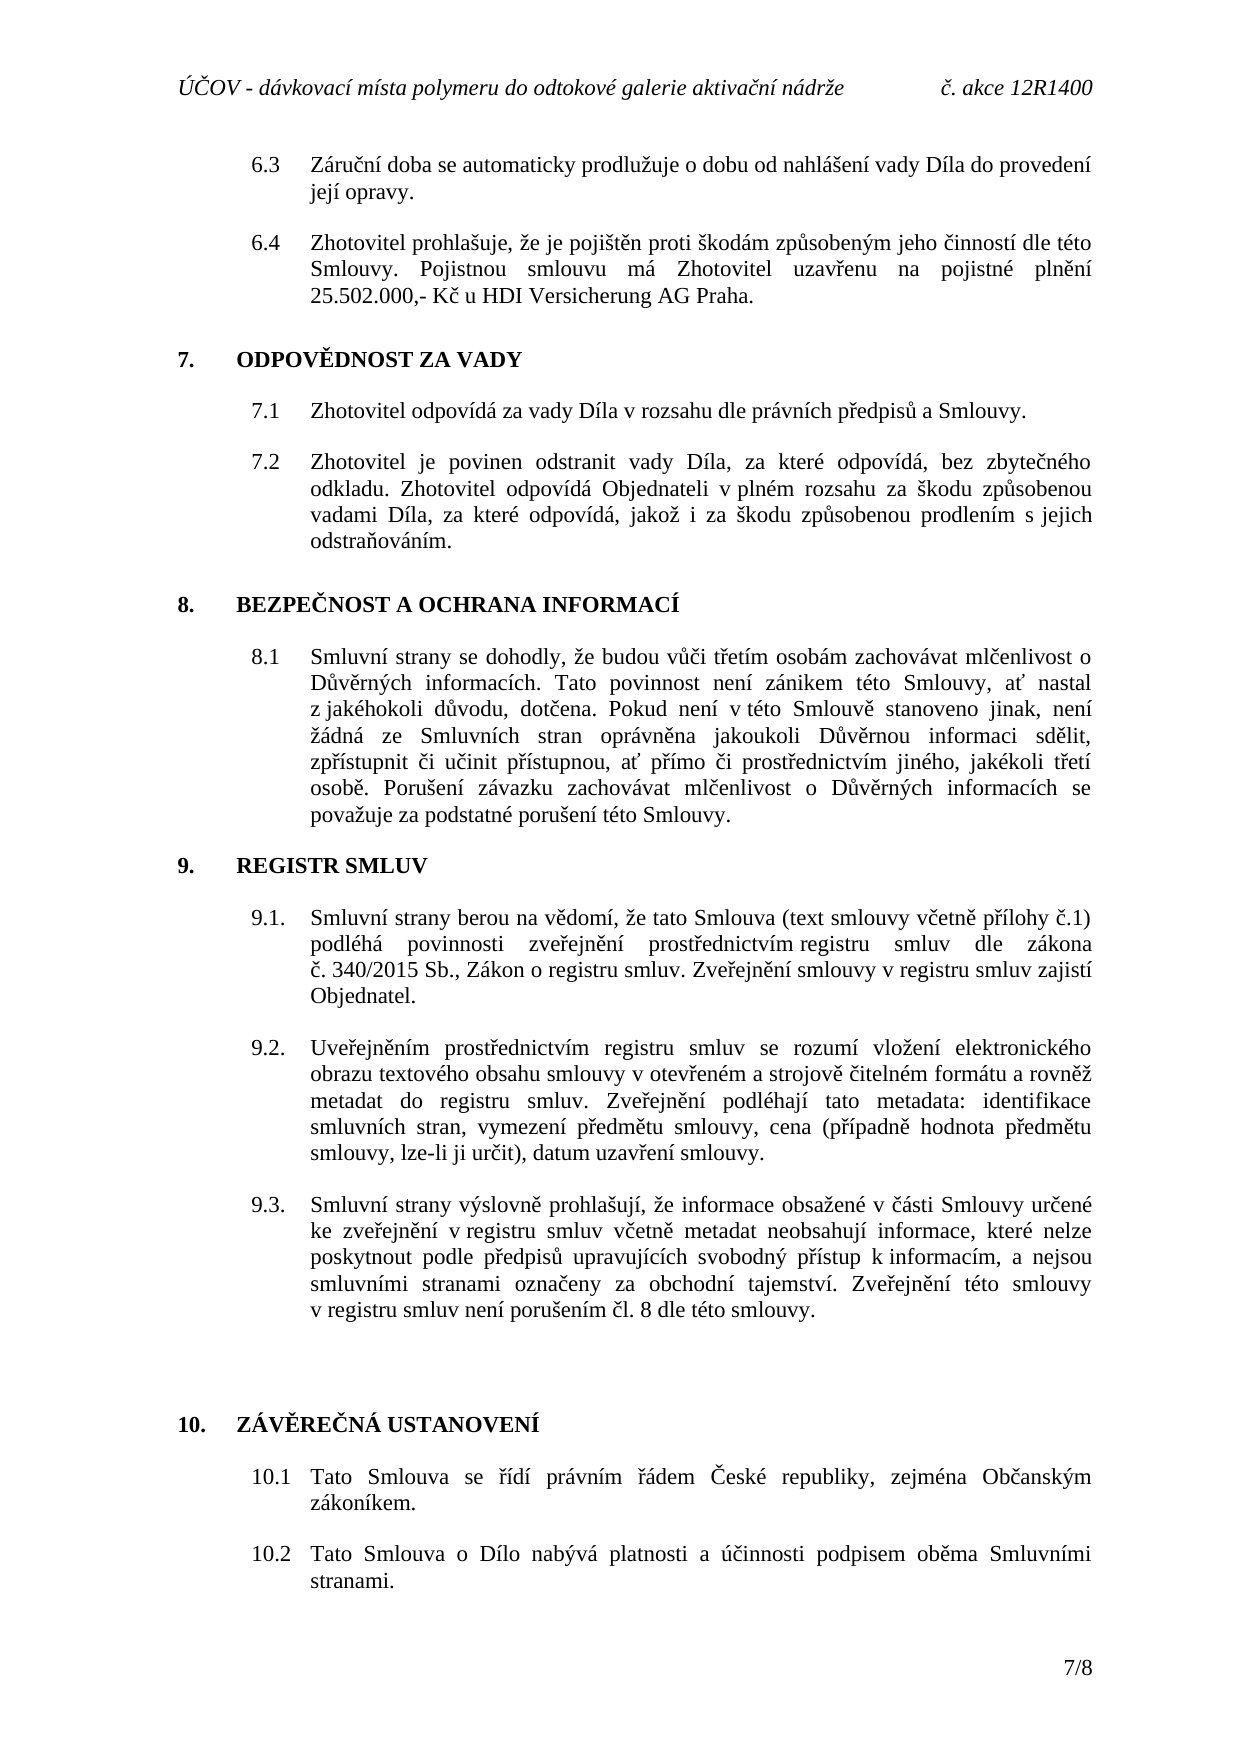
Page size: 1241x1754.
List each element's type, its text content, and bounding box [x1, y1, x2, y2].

text 9.3. Smluvní strany výslovně prohlašují, že informace obsažené v části Smlouvy určené ke zveřejnění v registru smluv včetně metadat neobsahují informace, které nelze poskytnout podle předpisů upravujících svobodný přístup k informacím, a nejsou smluvními stranami označeny za obchodní tajemství. Zveřejnění této smlouvy v registru smluv není porušením čl. 8 dle této smlouvy. [251, 1191, 1092, 1322]
list závěrečná ustanovení [177, 1411, 1092, 1438]
text Bezpečnost a ochrana informací [177, 591, 1092, 618]
text 9.1. Smluvní strany berou na vědomí, že tato Smlouva (text smlouvy včetně přílohy č.1) podléhá povinnosti zveřejnění prostřednictvím registru smluv dle zákona č. 340/2015 Sb., Zákon o registru smluv. Zveřejnění smlouvy v registru smluv zajistí Objednatel. [251, 903, 1092, 1009]
list 9. REGISTR SMLUV [177, 852, 1092, 878]
text Záruční doba se automaticky prodlužuje o dobu od nahlášení vady Díla do provedení její opravy. [251, 151, 1092, 204]
text odpovědnost za vady [177, 346, 1092, 372]
text Zhotovitel je povinen odstranit vady Díla, za které odpovídá, bez zbytečného odkladu. Zhotovitel odpovídá Objednateli v plném rozsahu za škodu způsobenou vadami Díla, za které odpovídá, jakož i za škodu způsobenou prodlením s jejich odstraňováním. [251, 448, 1092, 554]
text Zhotovitel prohlašuje, že je pojištěn proti škodám způsobeným jeho činností dle této Smlouvy. Pojistnou smlouvu má Zhotovitel uzavřenu na pojistné plnění 25.502.000,- Kč u HDI Versicherung AG Praha. [251, 229, 1092, 308]
text Smluvní strany se dohodly, že budou vůči třetím osobám zachovávat mlčenlivost o Důvěrných informacích. Tato povinnost není zánikem této Smlouvy, ať nastal z jakéhokoli důvodu, dotčena. Pokud není v této Smlouvě stanoveno jinak, není žádná ze Smluvních stran oprávněna jakoukoli Důvěrnou informaci sdělit, zpřístupnit či učinit přístupnou, ať přímo či prostřednictvím jiného, jakékoli třetí osobě. Porušení závazku zachovávat mlčenlivost o Důvěrných informacích se považuje za podstatné porušení této Smlouvy. [251, 643, 1092, 827]
list Tato Smlouva o Dílo nabývá platnosti a účinnosti podpisem oběma Smluvními stranami. [251, 1540, 1092, 1593]
list Tato Smlouva se řídí právním řádem České republiky, zejména Občanským zákoníkem. [251, 1463, 1092, 1515]
text 9.2. Uveřejněním prostřednictvím registru smluv se rozumí vložení elektronického obrazu textového obsahu smlouvy v otevřeném a strojově čitelném formátu a rovněž metadat do registru smluv. Zveřejnění podléhají tato metadata: identifikace smluvních stran, vymezení předmětu smlouvy, cena (případně hodnota předmětu smlouvy, lze-li ji určit), datum uzavření smlouvy. [251, 1034, 1092, 1166]
text Zhotovitel odpovídá za vady Díla v rozsahu dle právních předpisů a Smlouvy. [251, 397, 1092, 423]
